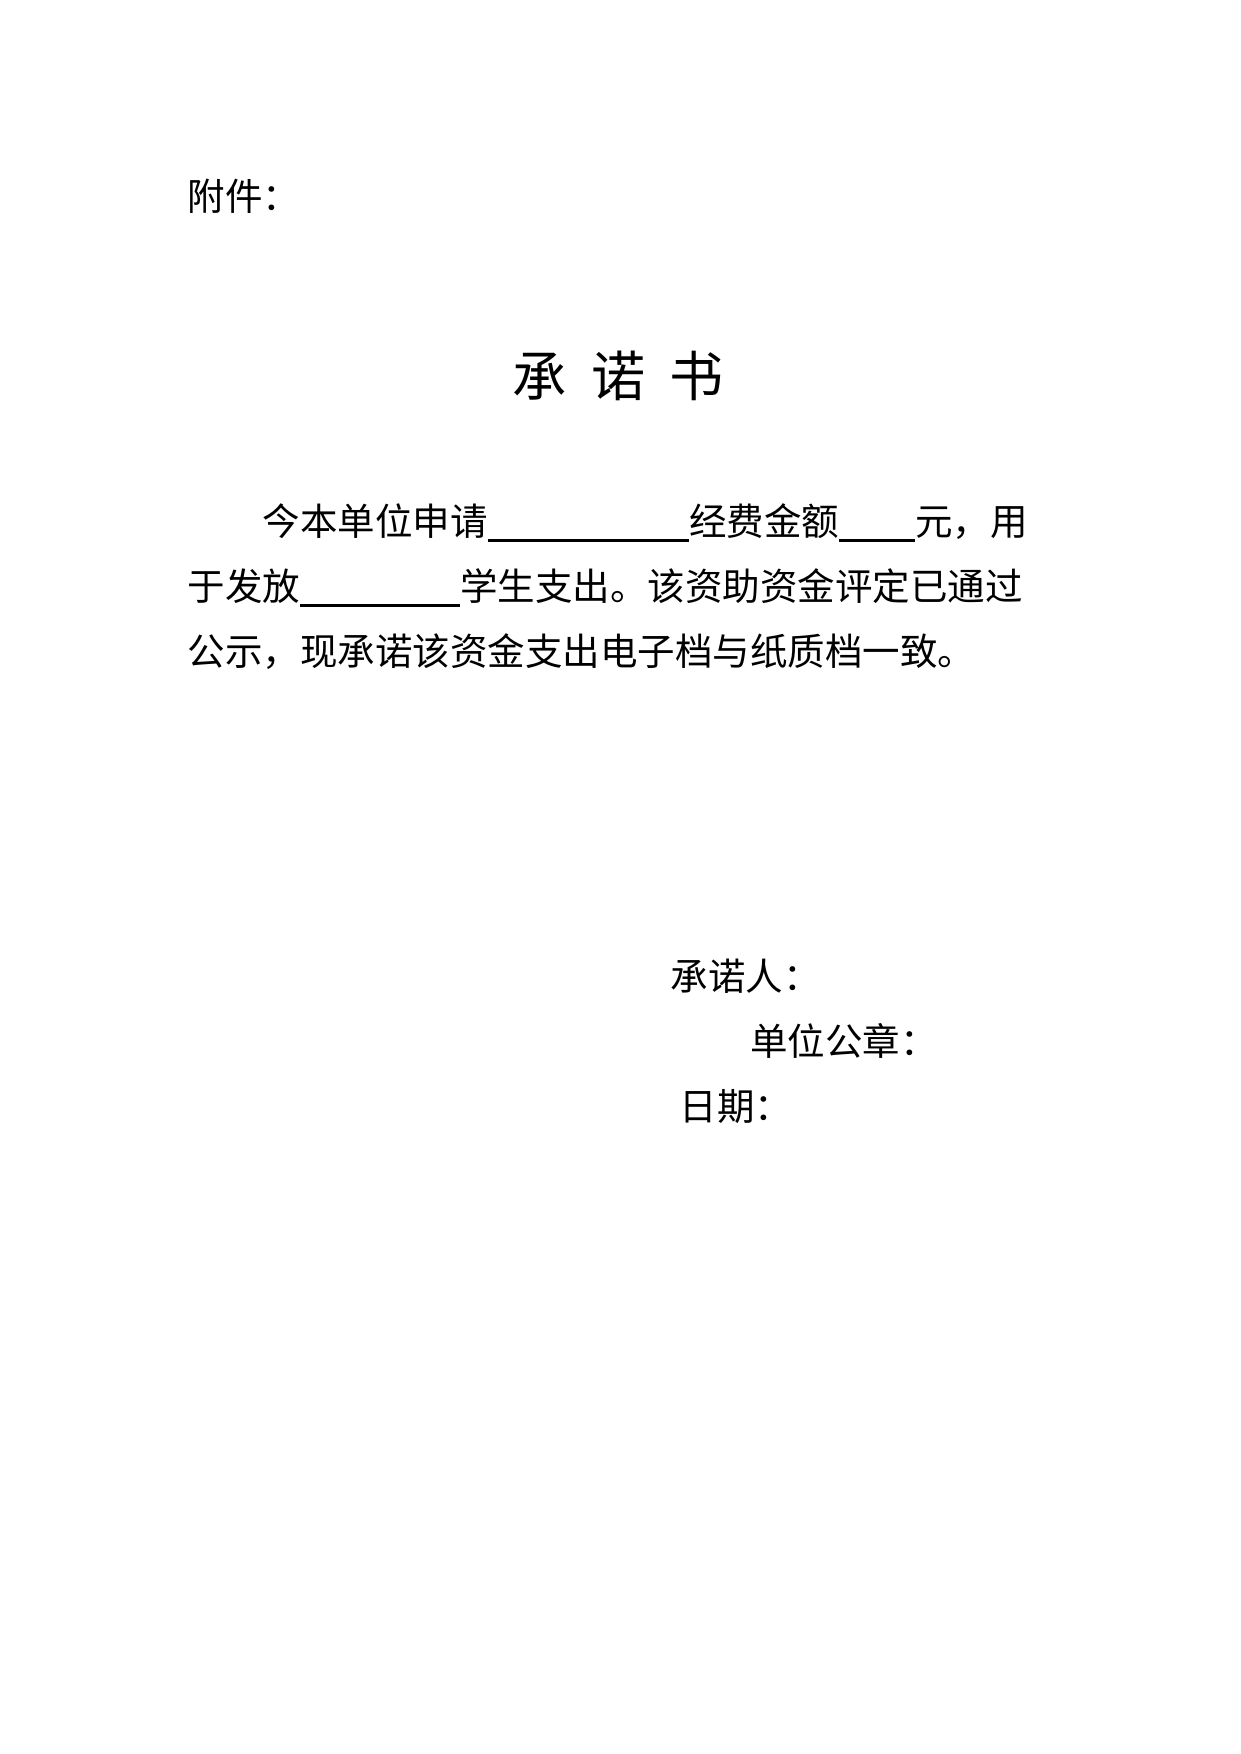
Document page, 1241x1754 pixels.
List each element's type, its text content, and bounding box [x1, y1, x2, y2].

text 承 诺 书 [187, 324, 1053, 422]
text 单位公章： [187, 1007, 1053, 1072]
text 日期： [187, 1072, 1053, 1137]
text 附件： [187, 162, 1053, 227]
text 承诺人： [187, 942, 1053, 1007]
text 今本单位申请 经费金额 元，用于发放 学生支出。该资助资金评定已通过公示，现承诺该资金支出电子档与纸质档一致。 [187, 487, 1053, 682]
